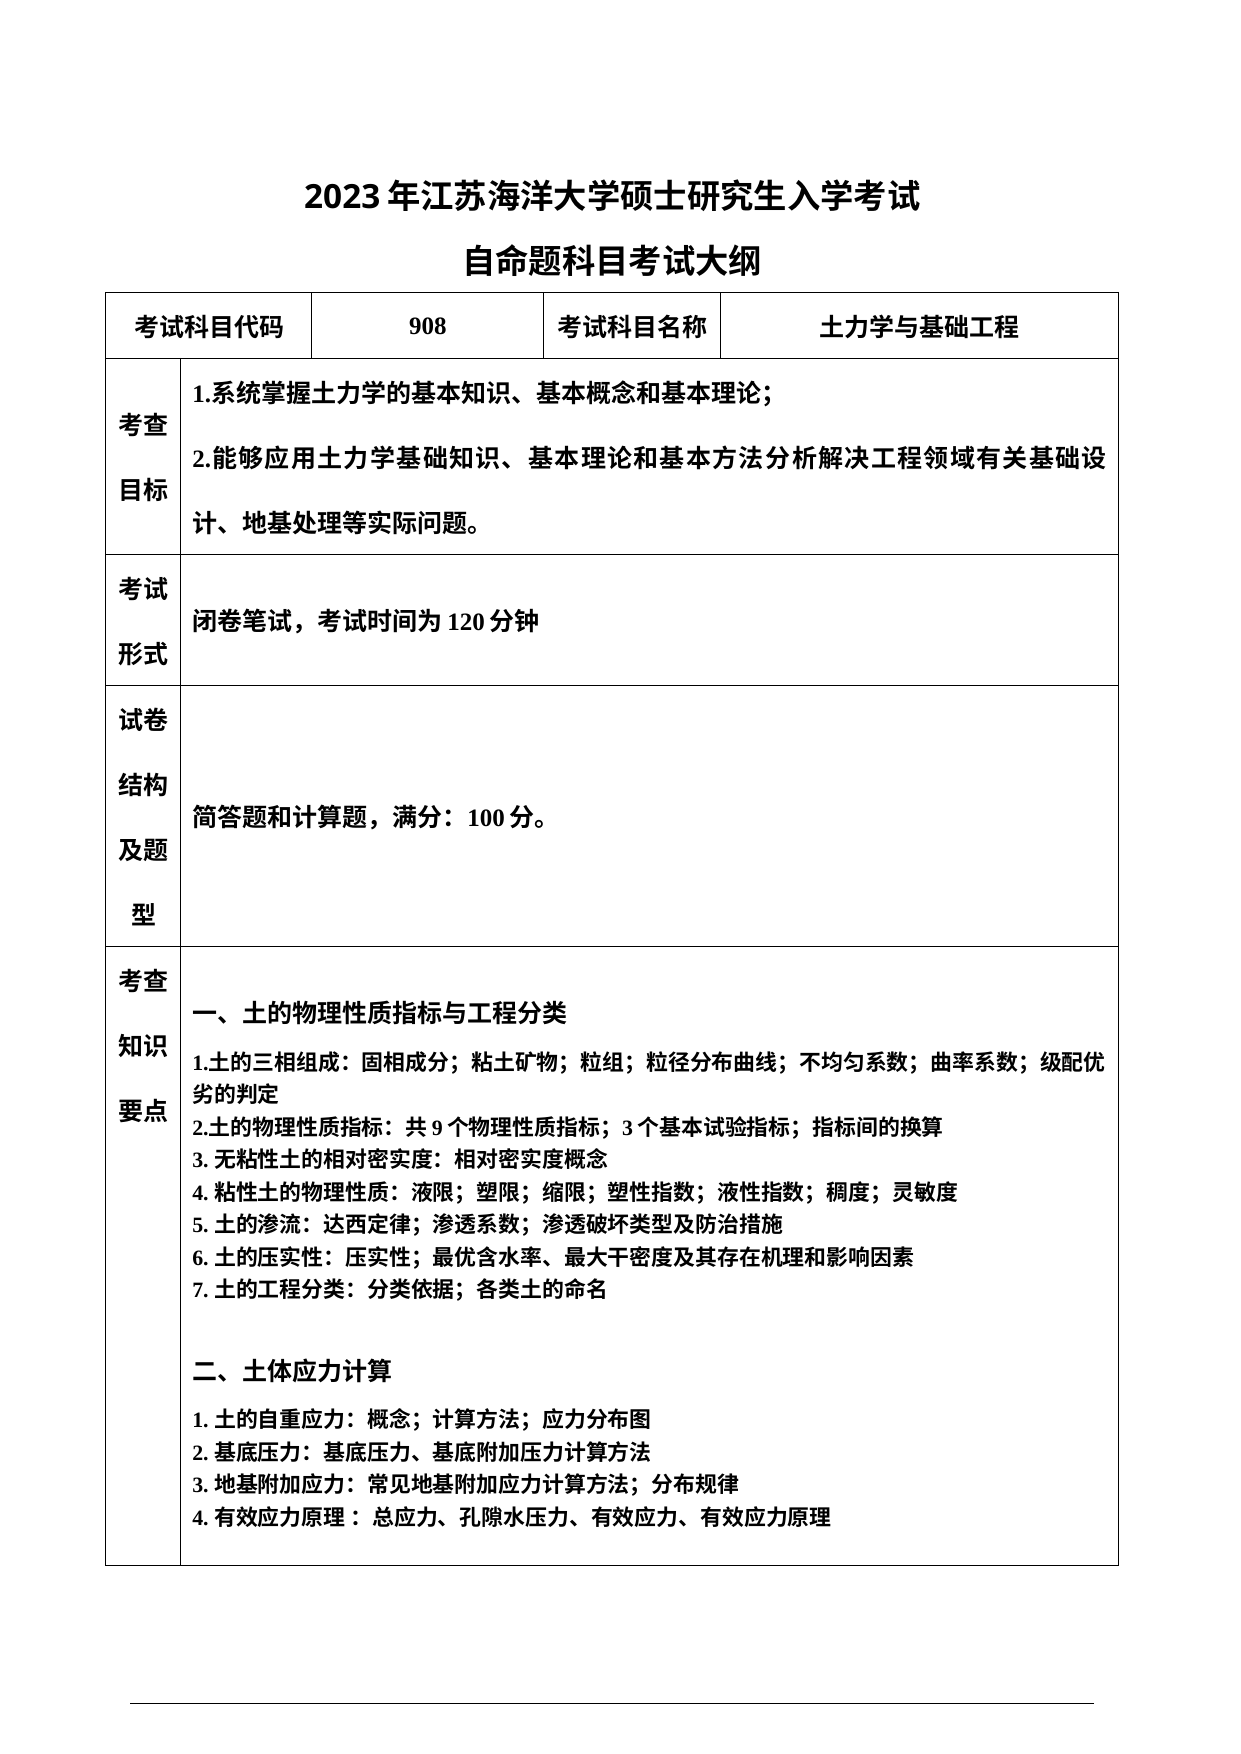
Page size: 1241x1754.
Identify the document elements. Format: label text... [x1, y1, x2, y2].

table_cell 考查知识要点 [106, 947, 180, 1564]
table_header 考试科目名称 [544, 293, 720, 358]
table_cell 闭卷笔试，考试时间为120分钟 [181, 555, 1118, 685]
table_cell 1.系统掌握土力学的基本知识、基本概念和基本理论； 2.能够应用土力学基础知识、基本理论和基本方法分析解决工程领域有关基础设计、地基处理等实际问题。 [181, 359, 1118, 554]
table_cell 简答题和计算题，满分：100分。 [181, 686, 1118, 946]
text 2023年江苏海洋大学硕士研究生入学考试 [130, 162, 1094, 227]
table_header 考试科目代码 [106, 293, 311, 358]
text 自命题科目考试大纲 [130, 227, 1094, 292]
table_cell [181, 947, 1118, 1564]
table_header 土力学与基础工程 [721, 293, 1118, 358]
table_cell 考试形式 [106, 555, 180, 685]
table_cell 试卷结构及题型 [106, 686, 180, 946]
table_cell 考查目标 [106, 359, 180, 554]
table_header 908 [312, 293, 543, 358]
